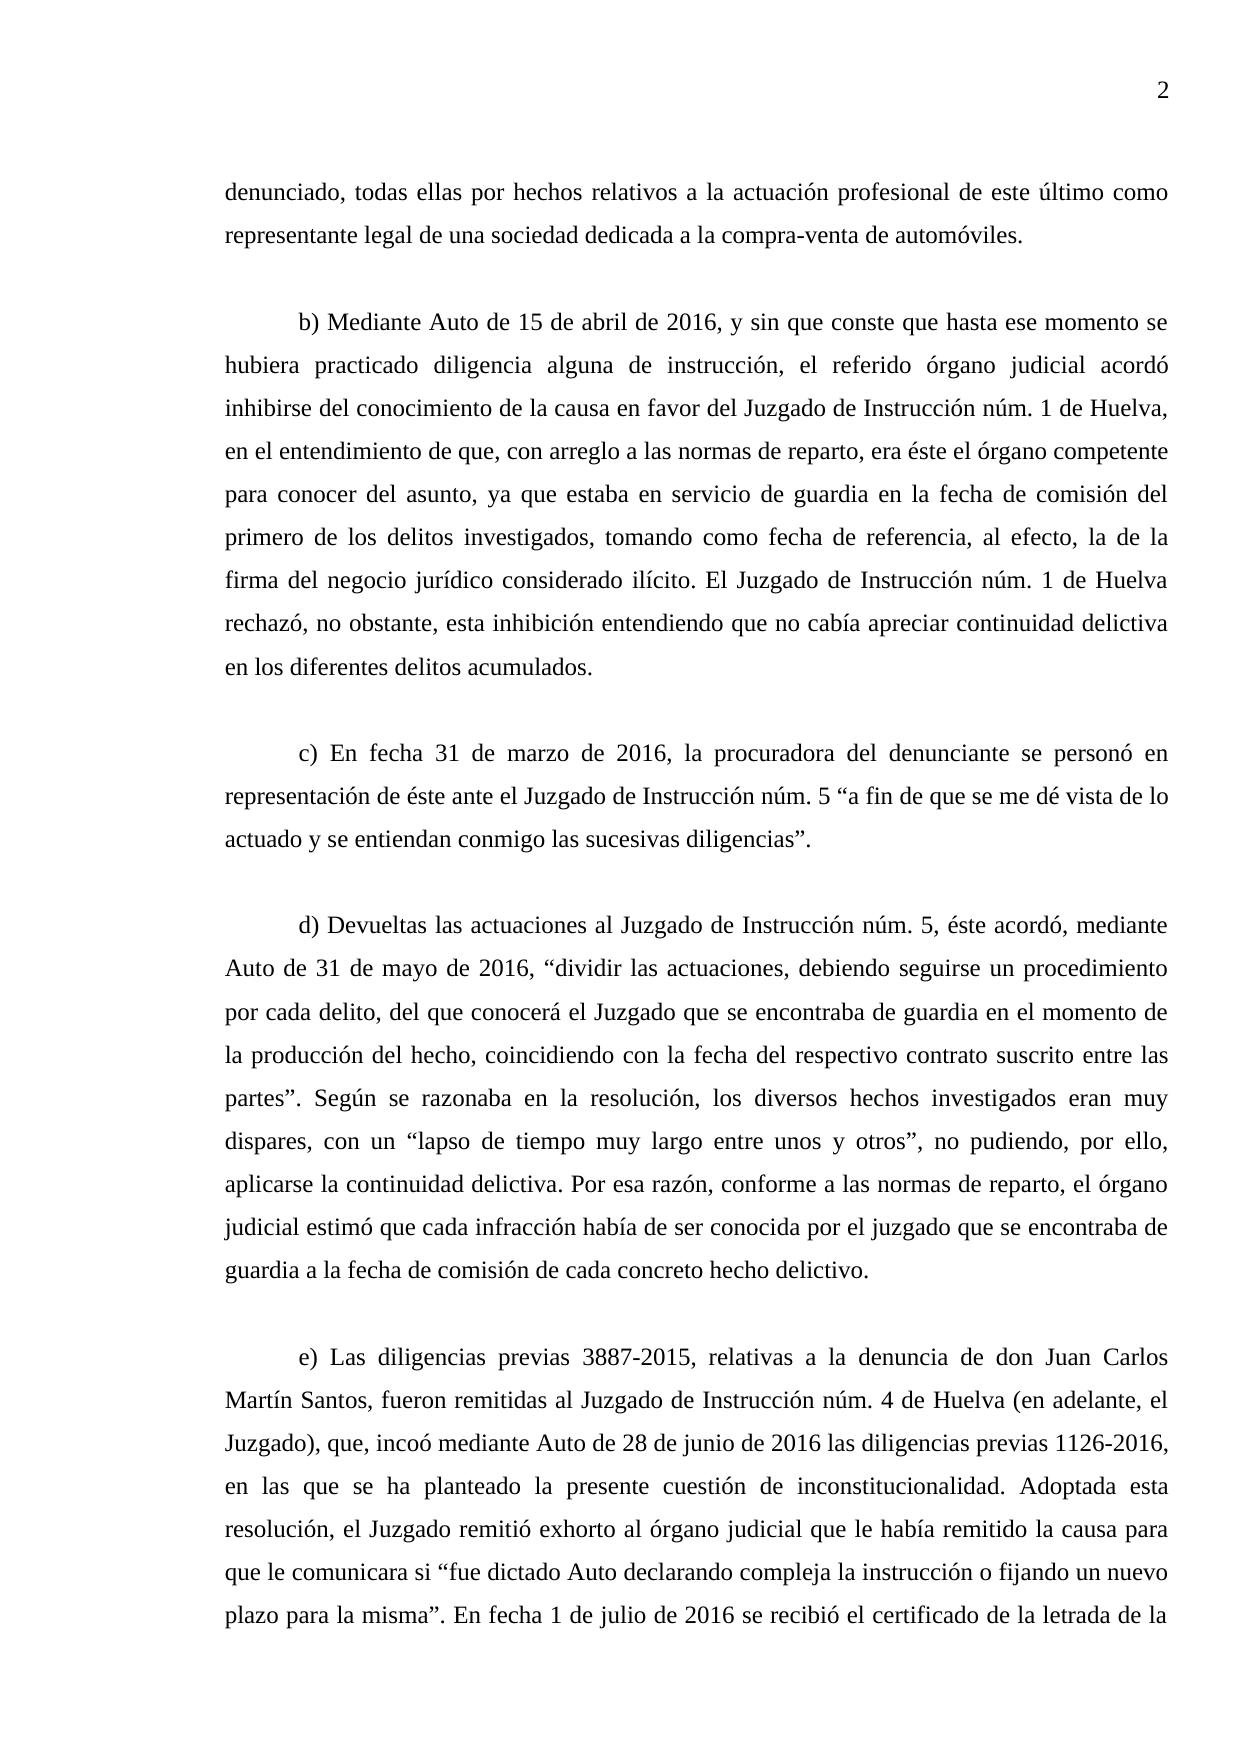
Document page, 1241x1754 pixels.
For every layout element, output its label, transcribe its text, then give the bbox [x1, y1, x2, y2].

text b) Mediante Auto de 15 de abril de 2016, y sin que conste que hasta ese momento se hubiera practicado diligencia alguna de instrucción, el referido órgano judicial acordó inhibirse del conocimiento de la causa en favor del Juzgado de Instrucción núm. 1 de Huelva, en el entendimiento de que, con arreglo a las normas de reparto, era éste el órgano competente para conocer del asunto, ya que estaba en servicio de guardia en la fecha de comisión del primero de los delitos investigados, tomando como fecha de referencia, al efecto, la de la firma del negocio jurídico considerado ilícito. El Juzgado de Instrucción núm. 1 de Huelva rechazó, no obstante, esta inhibición entendiendo que no cabía apreciar continuidad delictiva en los diferentes delitos acumulados. [224, 307, 1169, 680]
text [224, 1342, 1169, 1629]
text c) En fecha 31 de marzo de 2016, la procuradora del denunciante se personó en representación de éste ante el Juzgado de Instrucción núm. 5 “a fin de que se me dé vista de lo actuado y se entiendan conmigo las sucesivas diligencias”. [224, 738, 1169, 853]
text d) Devueltas las actuaciones al Juzgado de Instrucción núm. 5, éste acordó, mediante Auto de 31 de mayo de 2016, “dividir las actuaciones, debiendo seguirse un procedimiento por cada delito, del que conocerá el Juzgado que se encontraba de guardia en el momento de la producción del hecho, coincidiendo con la fecha del respectivo contrato suscrito entre las partes”. Según se razonaba en la resolución, los diversos hechos investigados eran muy dispares, con un “lapso de tiempo muy largo entre unos y otros”, no pudiendo, por ello, aplicarse la continuidad delictiva. Por esa razón, conforme a las normas de reparto, el órgano judicial estimó que cada infracción había de ser conocida por el juzgado que se encontraba de guardia a la fecha de comisión de cada concreto hecho delictivo. [224, 910, 1169, 1284]
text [224, 177, 1169, 249]
